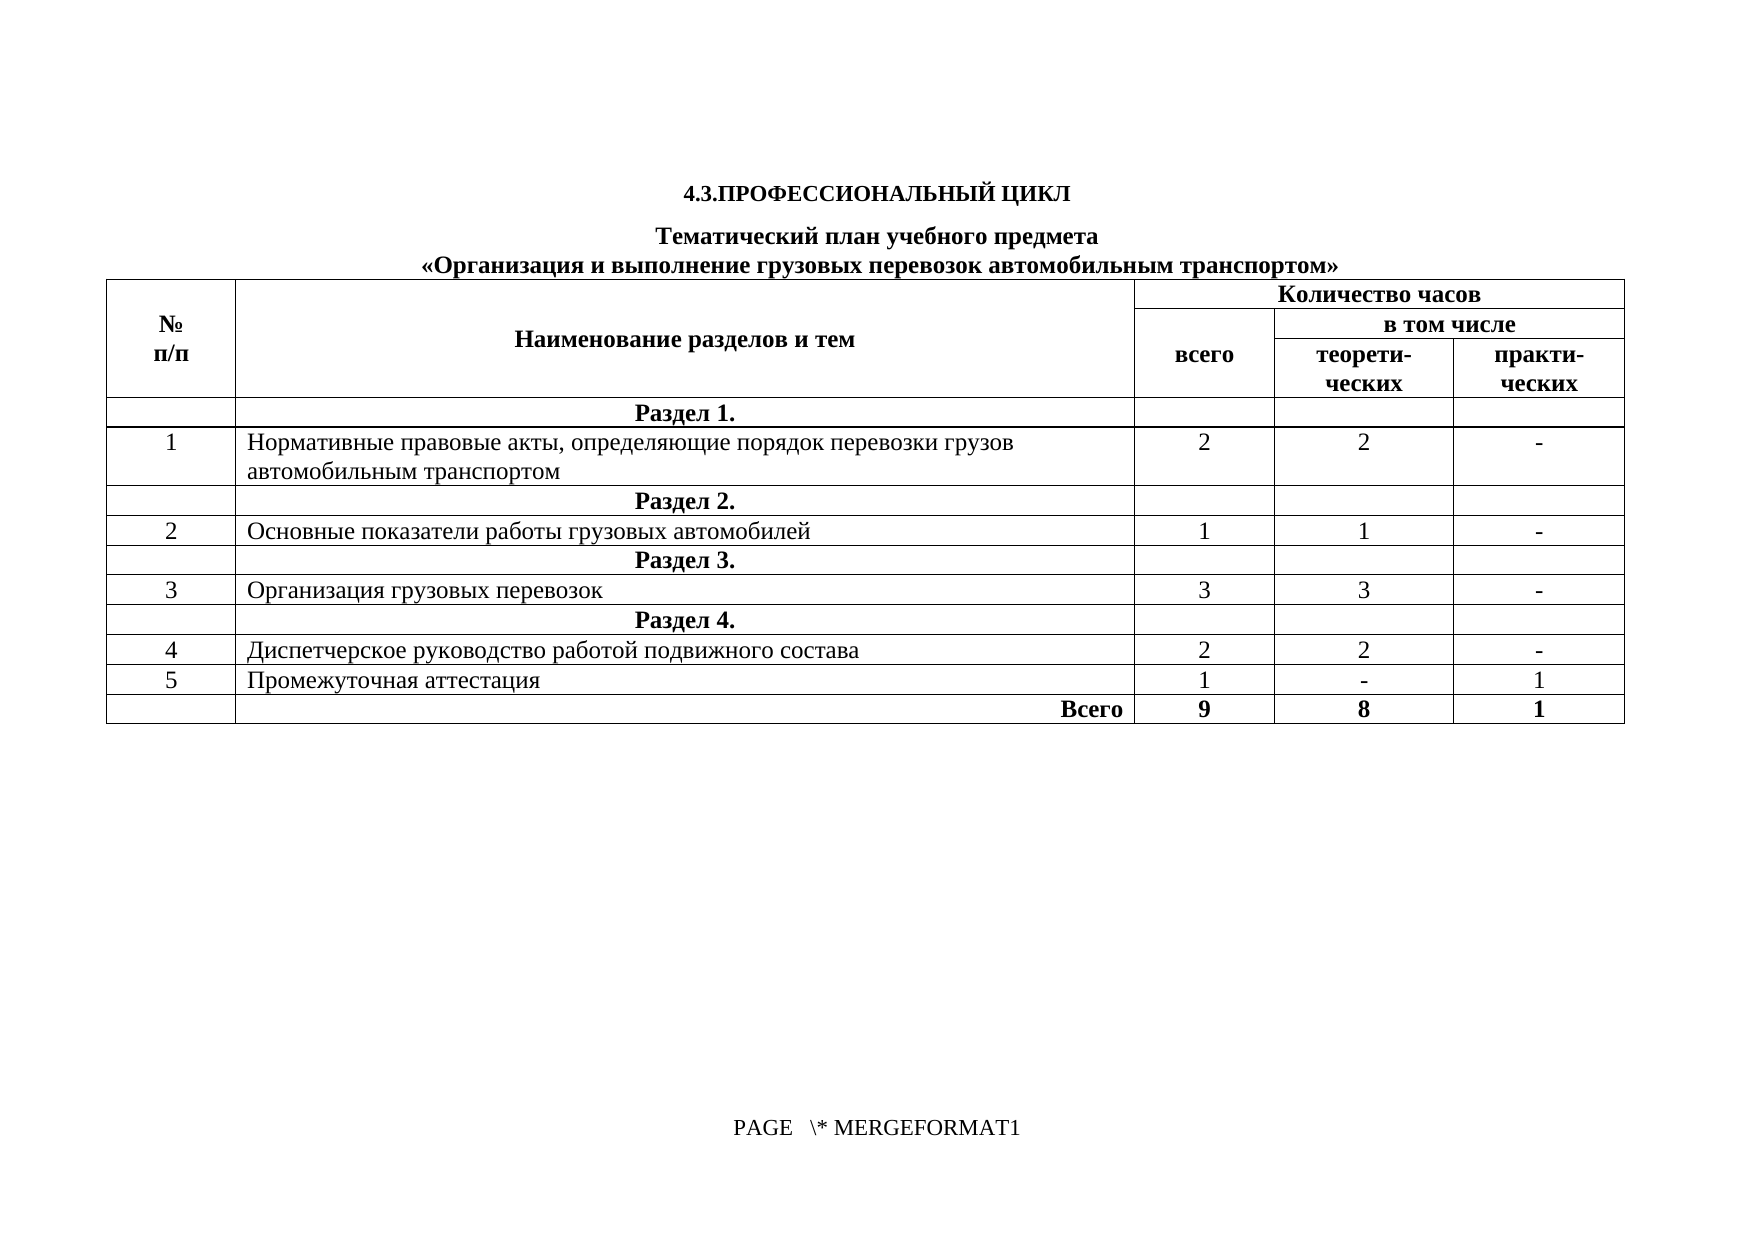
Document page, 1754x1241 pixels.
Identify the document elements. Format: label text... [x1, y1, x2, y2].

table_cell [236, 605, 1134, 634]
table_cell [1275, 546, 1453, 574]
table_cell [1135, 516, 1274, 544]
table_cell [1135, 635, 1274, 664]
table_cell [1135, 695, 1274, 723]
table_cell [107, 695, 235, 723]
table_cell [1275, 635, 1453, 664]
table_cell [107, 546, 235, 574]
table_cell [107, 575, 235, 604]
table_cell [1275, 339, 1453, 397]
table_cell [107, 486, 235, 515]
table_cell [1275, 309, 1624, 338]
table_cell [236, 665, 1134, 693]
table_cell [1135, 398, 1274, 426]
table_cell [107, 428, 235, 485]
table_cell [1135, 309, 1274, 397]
text Тематический план учебного предмета [118, 221, 1636, 250]
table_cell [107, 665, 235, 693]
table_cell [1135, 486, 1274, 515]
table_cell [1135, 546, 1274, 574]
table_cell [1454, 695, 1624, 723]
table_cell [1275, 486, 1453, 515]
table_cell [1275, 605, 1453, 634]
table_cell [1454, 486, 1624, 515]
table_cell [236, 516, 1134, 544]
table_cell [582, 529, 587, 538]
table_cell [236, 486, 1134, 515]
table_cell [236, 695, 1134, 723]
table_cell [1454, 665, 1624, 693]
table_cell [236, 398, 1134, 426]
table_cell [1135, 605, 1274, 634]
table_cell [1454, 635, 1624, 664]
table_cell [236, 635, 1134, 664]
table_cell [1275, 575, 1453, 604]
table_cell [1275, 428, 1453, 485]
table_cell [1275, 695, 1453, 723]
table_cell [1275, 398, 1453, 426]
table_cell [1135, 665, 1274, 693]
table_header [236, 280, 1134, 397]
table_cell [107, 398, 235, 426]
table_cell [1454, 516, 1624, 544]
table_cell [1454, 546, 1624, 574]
text «Организация и выполнение грузовых перевозок автомобильным транспортом» [118, 250, 1636, 278]
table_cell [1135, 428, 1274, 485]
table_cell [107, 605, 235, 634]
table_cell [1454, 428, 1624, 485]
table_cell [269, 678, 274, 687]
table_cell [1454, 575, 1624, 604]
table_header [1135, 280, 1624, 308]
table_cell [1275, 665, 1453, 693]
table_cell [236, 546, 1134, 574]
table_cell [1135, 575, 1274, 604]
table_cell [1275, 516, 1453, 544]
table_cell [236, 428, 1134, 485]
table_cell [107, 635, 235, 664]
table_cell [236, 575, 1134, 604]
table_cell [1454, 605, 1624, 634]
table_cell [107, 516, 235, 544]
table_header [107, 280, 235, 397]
subtitle 4.3.ПРОФЕССИОНАЛЬНЫЙ ЦИКЛ [118, 180, 1636, 206]
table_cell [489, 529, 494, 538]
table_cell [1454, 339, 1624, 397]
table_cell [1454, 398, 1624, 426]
